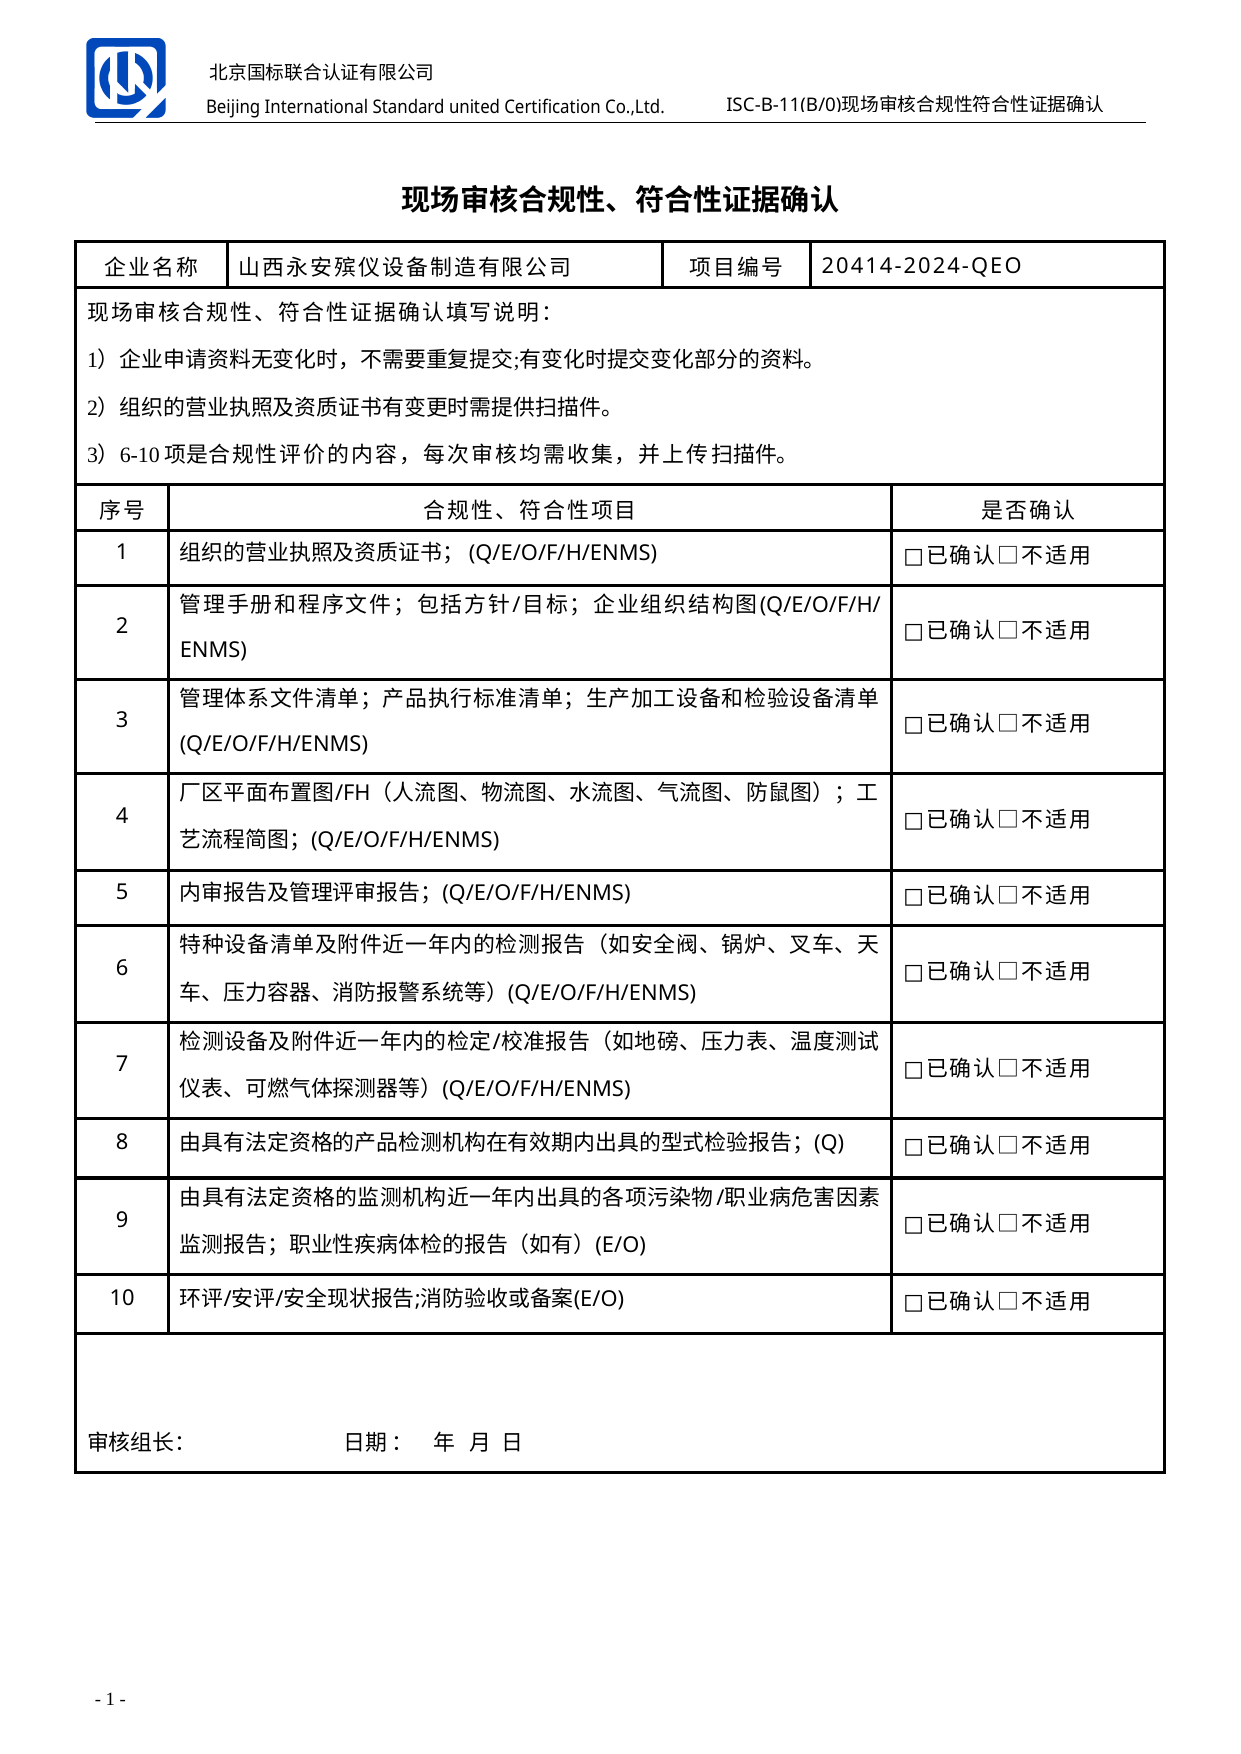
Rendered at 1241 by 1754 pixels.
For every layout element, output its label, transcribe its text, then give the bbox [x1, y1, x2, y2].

table_header 山西永安殡仪设备制造有限公司 [229, 243, 661, 286]
table_cell 审核组长： 日期 ： 年 月 日 [77, 1335, 1163, 1471]
table_cell □已确认□不适用 [893, 1024, 1163, 1117]
table_cell 检测设备及附件近一年内的检定/校准报告（如地磅、压力表、温度测试仪表、可燃气体探测器等）(Q/E/O/F/H/ENMS) [170, 1024, 890, 1117]
table_cell □已确认□不适用 [893, 587, 1163, 678]
table_cell 合规性、符合性项目 [170, 486, 890, 529]
table_cell 7 [77, 1024, 167, 1117]
table_cell 是否确认 [893, 486, 1163, 529]
table_cell 序号 [77, 486, 167, 529]
table_cell 组织的营业执照及资质证书； (Q/E/O/F/H/ENMS) [170, 532, 890, 584]
table_cell 管理手册和程序文件；包括方针/目标；企业组织结构图(Q/E/O/F/H/ENMS) [170, 587, 890, 678]
table_cell 4 [77, 775, 167, 868]
table_cell 现场审核合规性、符合性证据确认填写说明： 1）企业申请资料无变化时，不需要重复提交;有变化时提交变化部分的资料。 2）组织的营业执照及资质证书有变更时需提供扫描件。 3）6-10项是合规性评价的内容，每次审核均需收集，并上传扫描件。 [77, 289, 1163, 483]
table_cell 2 [77, 587, 167, 678]
picture [86, 38, 166, 118]
table_cell 1 [77, 532, 167, 584]
table_cell □已确认□不适用 [893, 532, 1163, 584]
table_cell □已确认□不适用 [893, 681, 1163, 772]
table_cell □已确认□不适用 [893, 1276, 1163, 1332]
table_cell □已确认□不适用 [893, 1180, 1163, 1273]
table_header 企业名称 [77, 243, 226, 286]
table_cell 5 [77, 872, 167, 924]
table_cell 环评/安评/安全现状报告;消防验收或备案(E/O) [170, 1276, 890, 1332]
table_cell 特种设备清单及附件近一年内的检测报告（如安全阀、锅炉、叉车、天车、压力容器、消防报警系统等）(Q/E/O/F/H/ENMS) [170, 927, 890, 1021]
table_cell □已确认□不适用 [893, 775, 1163, 868]
table_cell □已确认□不适用 [893, 927, 1163, 1021]
table_cell 3 [77, 681, 167, 772]
table_cell 8 [77, 1120, 167, 1176]
table_header 20414-2024-QEO [812, 243, 1163, 286]
table_cell 管理体系文件清单；产品执行标准清单；生产加工设备和检验设备清单(Q/E/O/F/H/ENMS) [170, 681, 890, 772]
table_cell 6 [77, 927, 167, 1021]
table_cell 由具有法定资格的产品检测机构在有效期内出具的型式检验报告；(Q) [170, 1120, 890, 1176]
table_cell 内审报告及管理评审报告；(Q/E/O/F/H/ENMS) [170, 872, 890, 924]
table_cell □已确认□不适用 [893, 1120, 1163, 1176]
table_cell □已确认□不适用 [893, 872, 1163, 924]
table_cell 9 [77, 1180, 167, 1273]
table_cell 厂区平面布置图/FH（人流图、物流图、水流图、气流图、防鼠图）；工艺流程简图；(Q/E/O/F/H/ENMS) [170, 775, 890, 868]
table_header 项目编号 [664, 243, 809, 286]
text 现场审核合规性、符合性证据确认 [94, 177, 1146, 219]
table_cell 10 [77, 1276, 167, 1332]
table_cell 由具有法定资格的监测机构近一年内出具的各项污染物/职业病危害因素监测报告；职业性疾病体检的报告（如有）(E/O) [170, 1180, 890, 1273]
